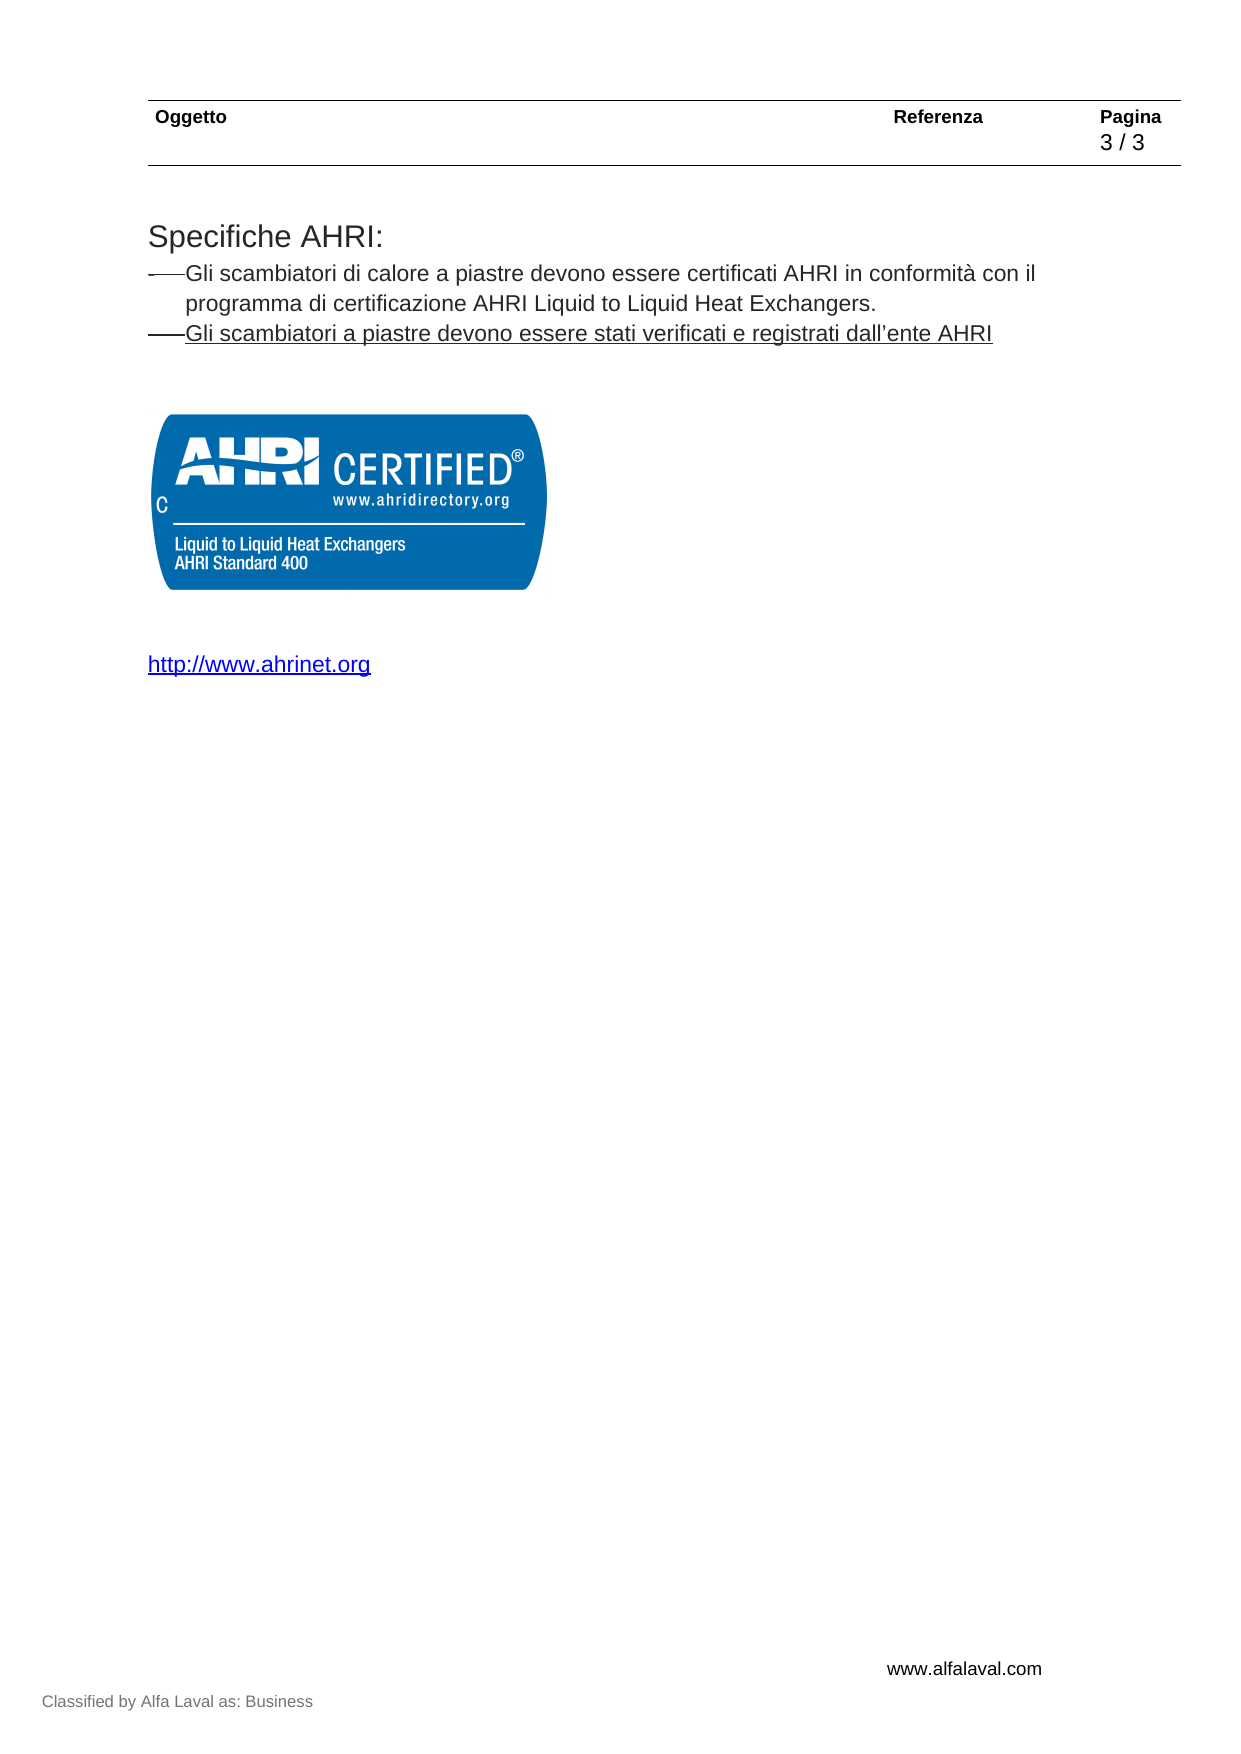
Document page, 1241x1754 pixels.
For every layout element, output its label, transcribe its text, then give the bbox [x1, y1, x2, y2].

text Specifiche AHRI: [148, 218, 1048, 254]
list Gli scambiatori di calore a piastre devono essere certificati AHRI in conformità con il programma di certificazione AHRI Liquid to Liquid Heat Exchangers. [148, 260, 1048, 316]
list Gli scambiatori a piastre devono essere stati verificati e registrati dall’ente AHRI [148, 320, 1048, 347]
picture [147, 410, 551, 594]
text http://www.ahrinet.org [148, 651, 1048, 677]
